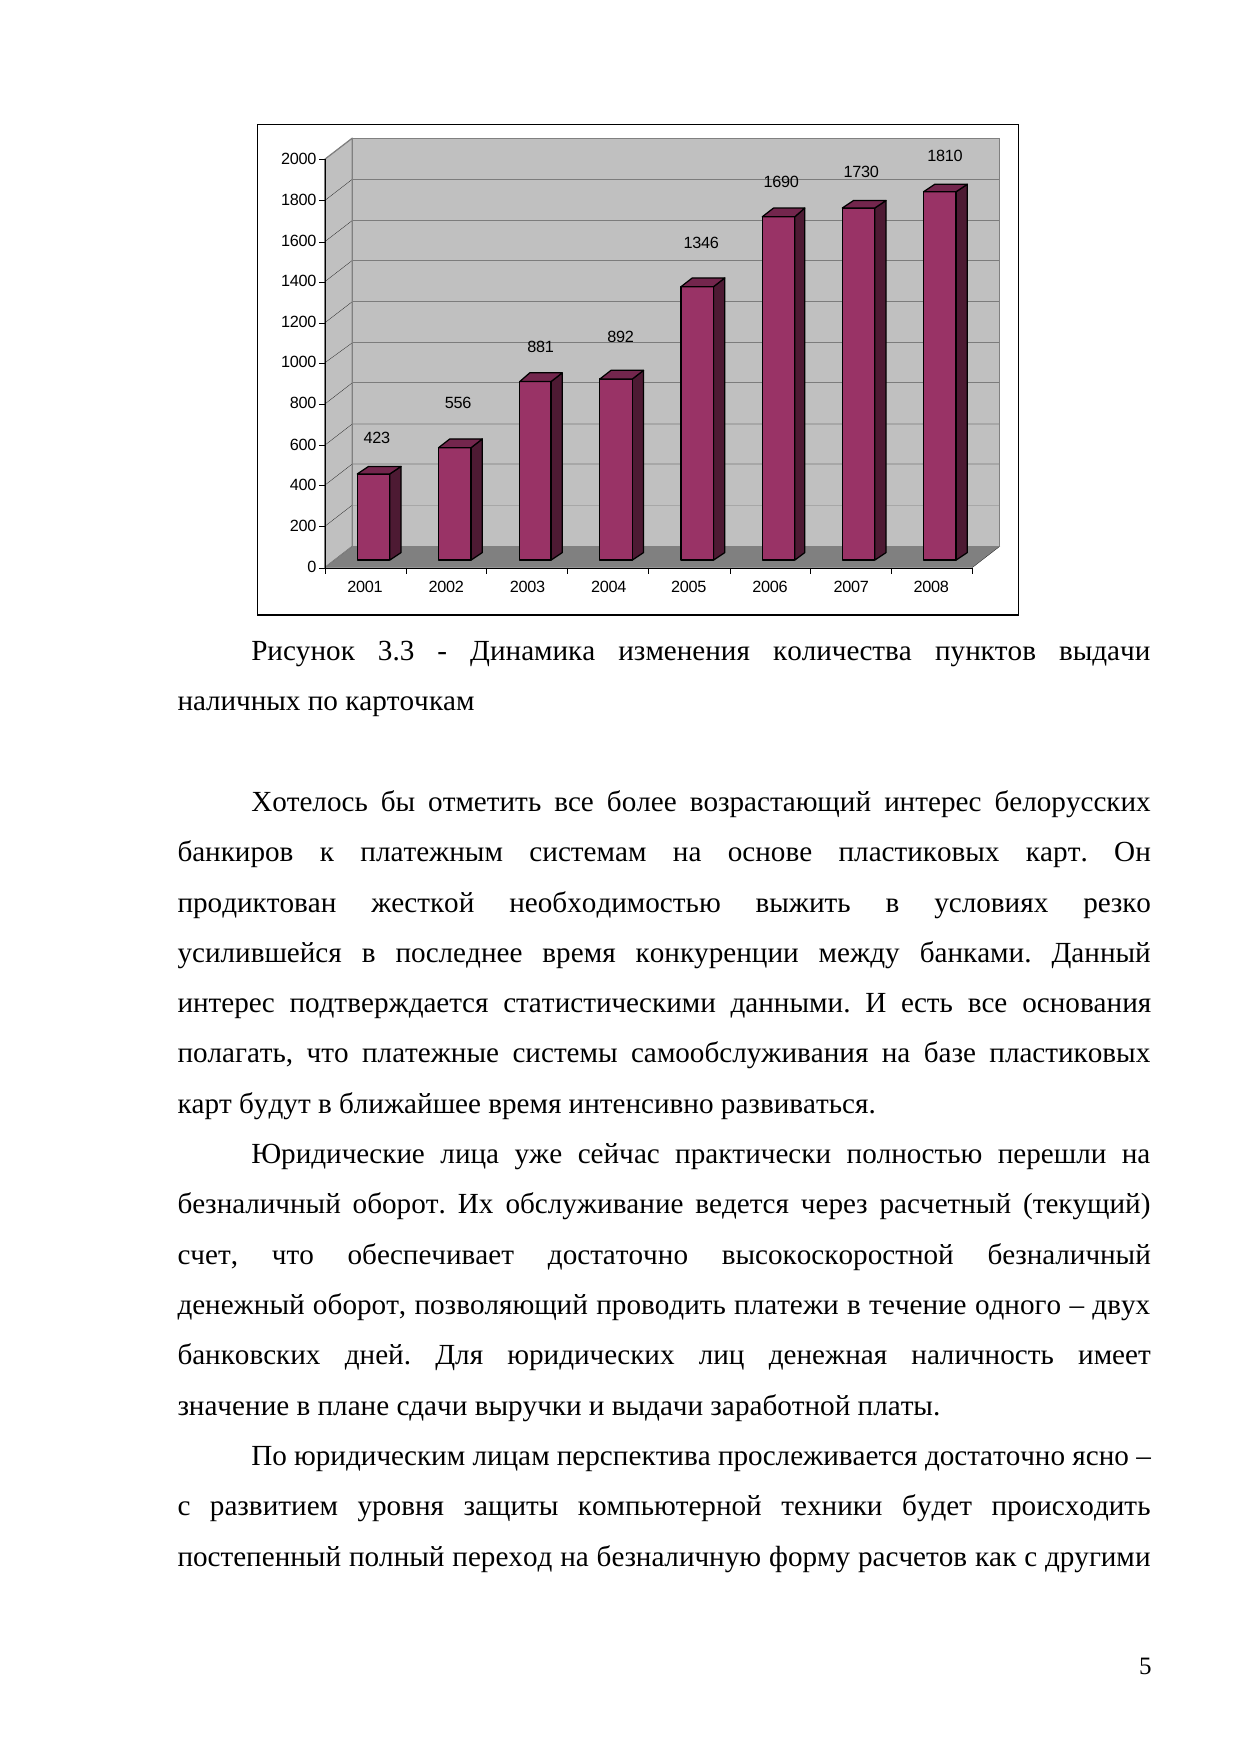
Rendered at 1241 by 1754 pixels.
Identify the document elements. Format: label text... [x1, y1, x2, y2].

text Рисунок 3.3 - Динамика изменения количества пунктов выдачи наличных по карточкам [177, 633, 1152, 717]
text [177, 1438, 1152, 1572]
text Юридические лица уже сейчас практически полностью перешли на безналичный оборот. Их обслуживание ведется через расчетный (текущий) счет, что обеспечивает достаточно высокоскоростной безналичный денежный оборот, позволяющий проводить платежи в течение одного – двух банковских дней. Для юридических лиц денежная наличность имеет значение в плане сдачи выручки и выдачи заработной платы. [177, 1136, 1152, 1421]
text Хотелось бы отметить все более возрастающий интерес белорусских банкиров к платежным системам на основе пластиковых карт. Он продиктован жесткой необходимостью выжить в условиях резко усилившейся в последнее время конкуренции между банками. Данный интерес подтверждается статистическими данными. И есть все основания полагать, что платежные системы самообслуживания на базе пластиковых карт будут в ближайшее время интенсивно развиваться. [177, 784, 1152, 1119]
